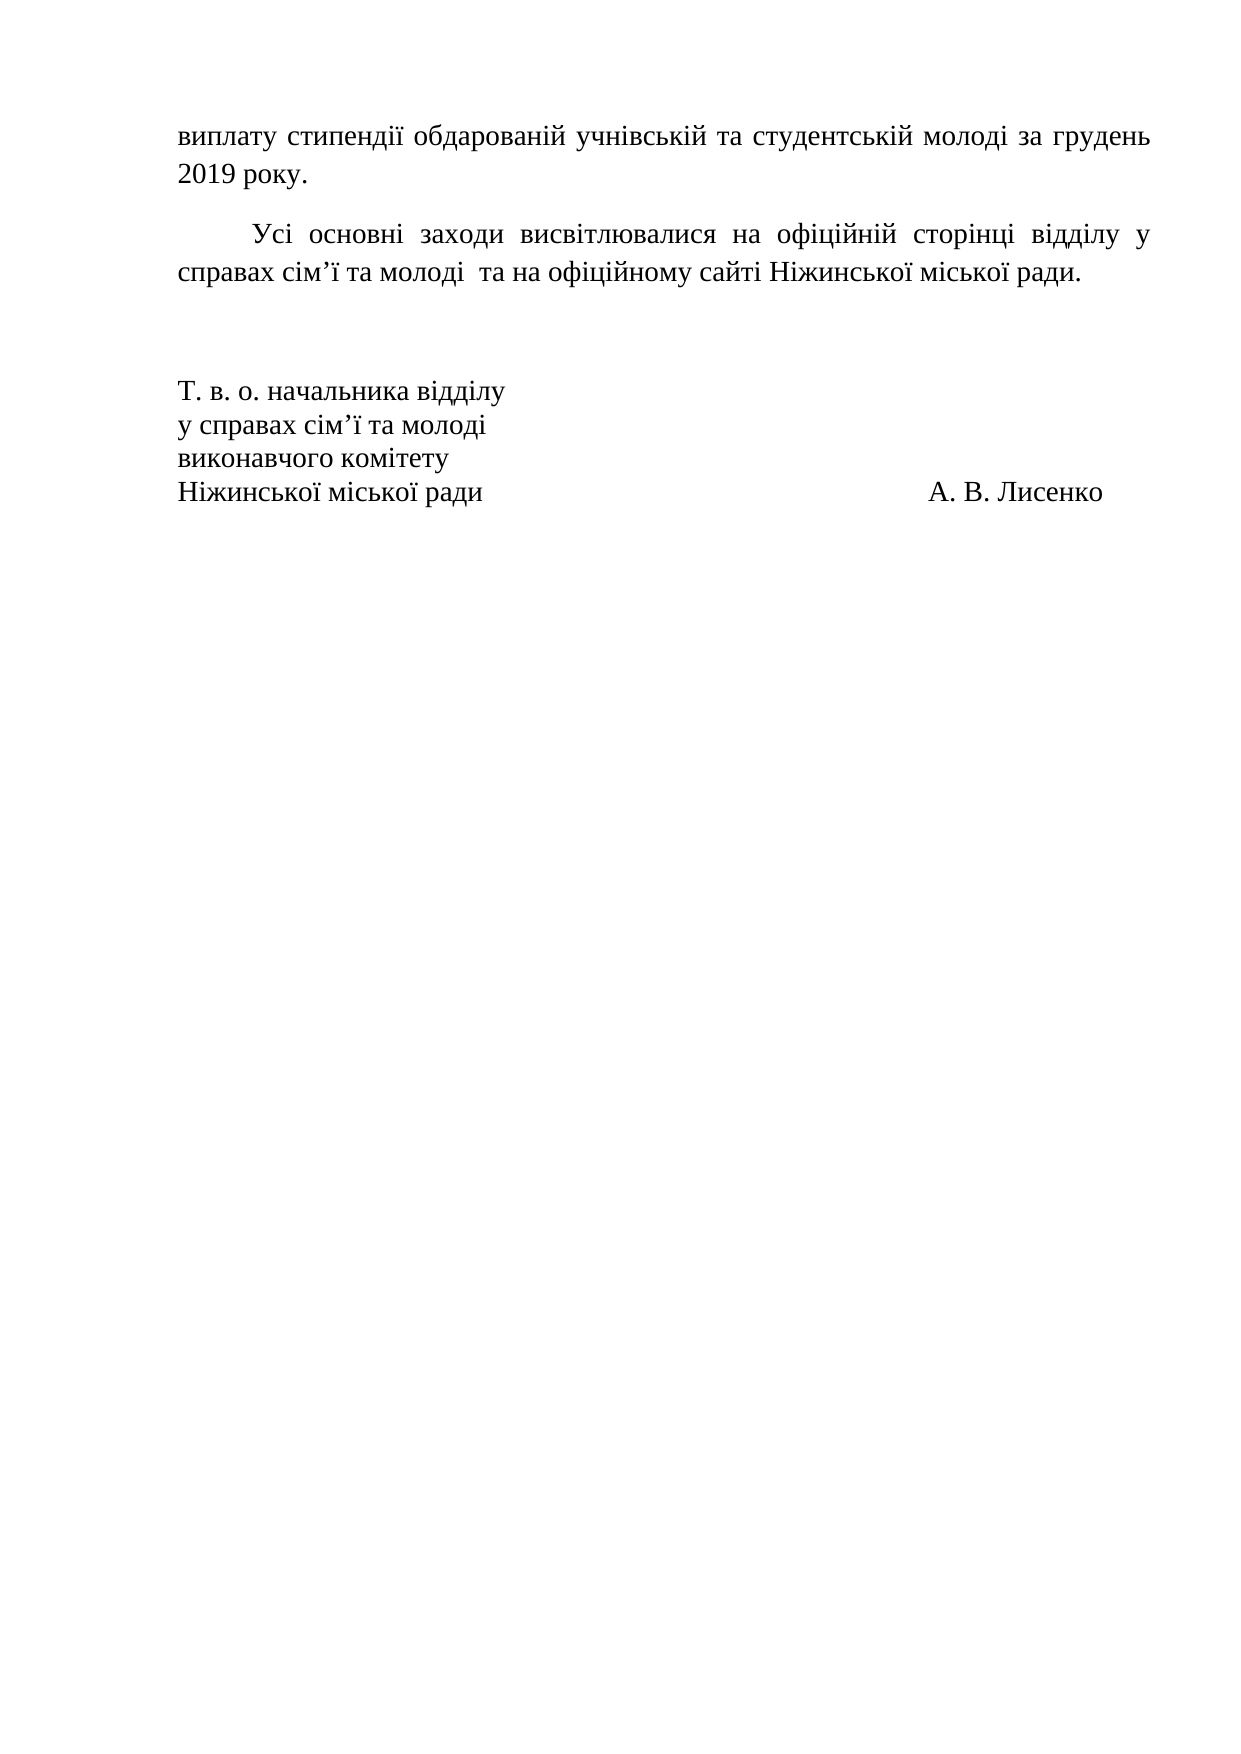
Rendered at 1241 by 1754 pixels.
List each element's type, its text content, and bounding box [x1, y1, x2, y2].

text виконавчого комітету [177, 440, 1152, 474]
text Т. в. о. начальника відділу [177, 373, 1152, 407]
text Ніжинської міської ради А. В. Лисенко [177, 474, 1152, 507]
text у справах сім’ї та молоді [177, 407, 1152, 440]
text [177, 118, 1152, 190]
text Усі основні заходи висвітлювалися на офіційній сторінці відділу у справах сім’ї та молоді та на офіційному сайті Ніжинської міської ради. [177, 216, 1152, 288]
